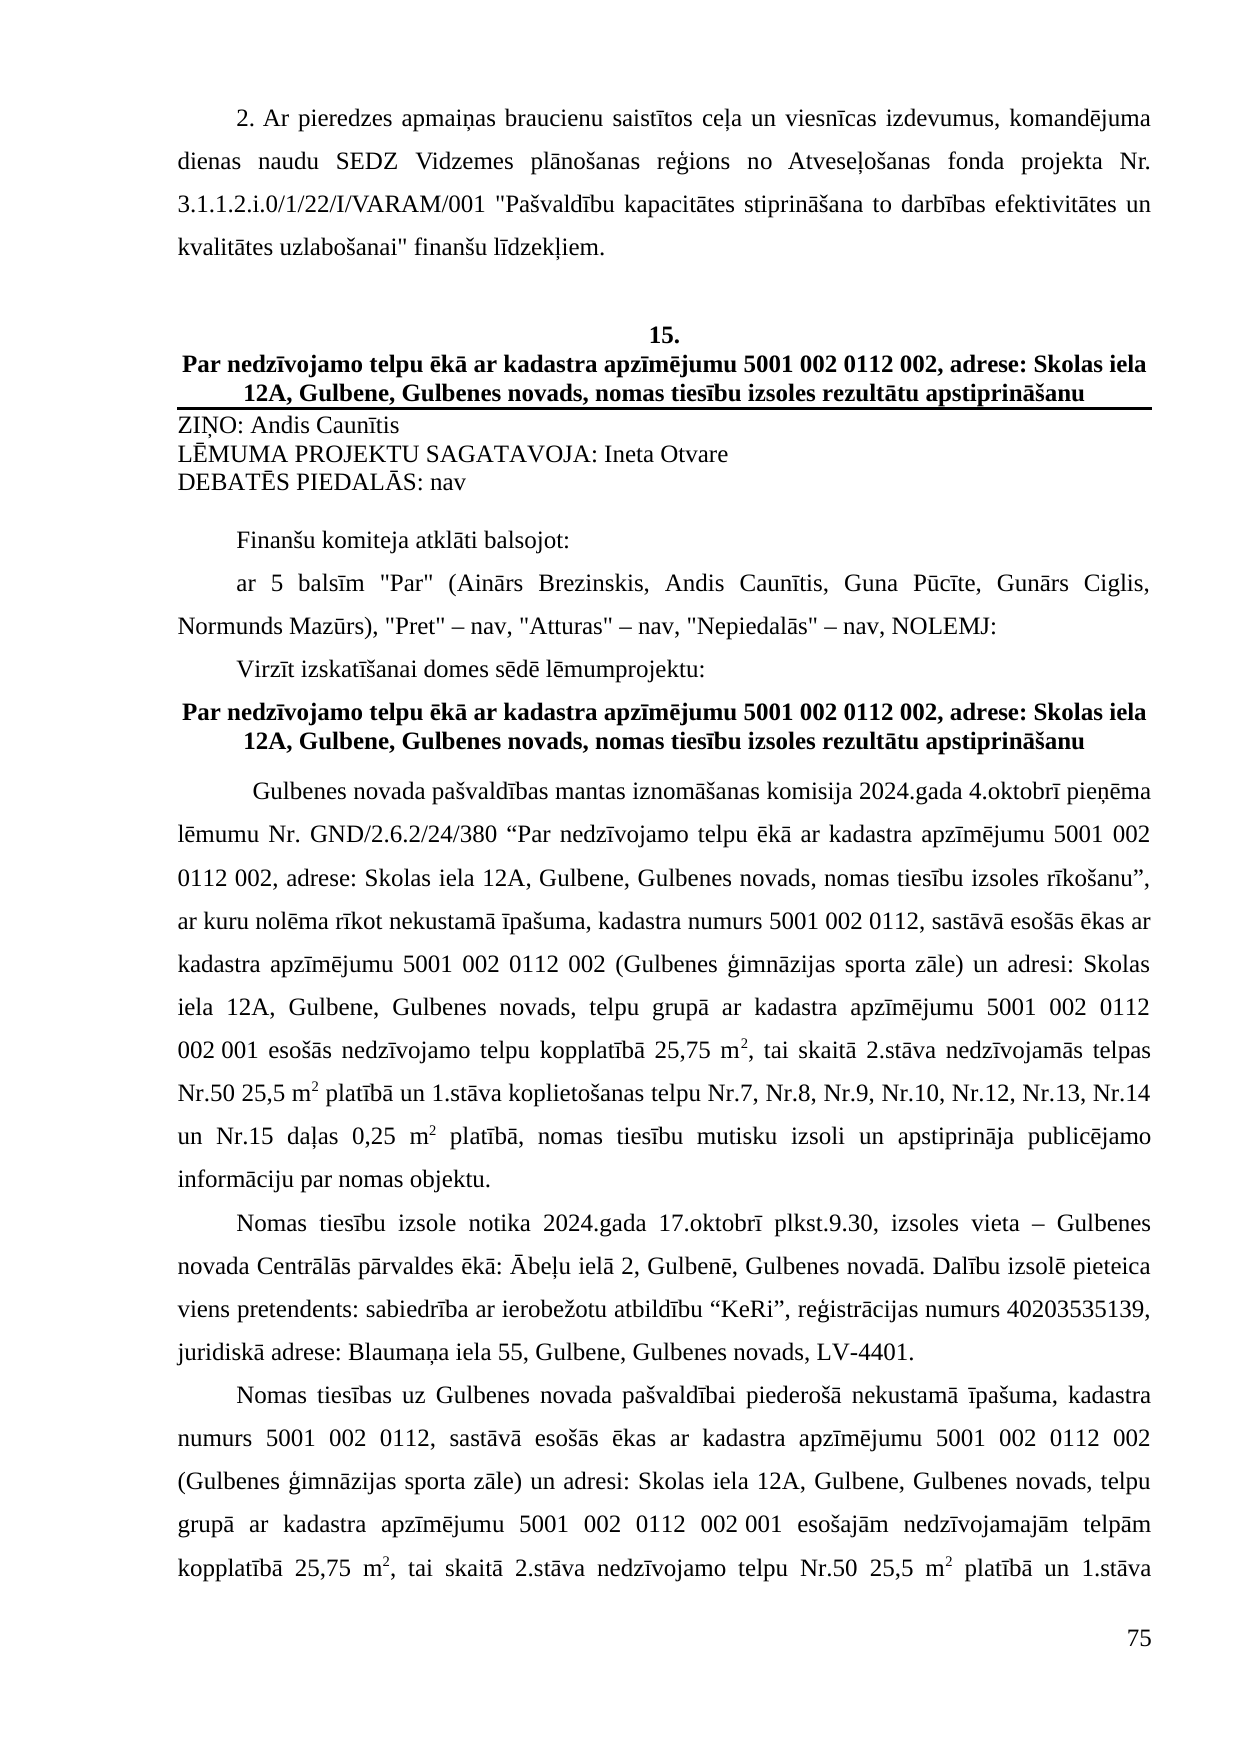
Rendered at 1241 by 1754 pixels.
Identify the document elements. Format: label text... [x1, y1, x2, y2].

text LĒMUMA PROJEKTU SAGATAVOJA: Ineta Otvare [177, 439, 1152, 467]
text Finanšu komiteja atklāti balsojot: [177, 525, 1152, 554]
text 2. Ar pieredzes apmaiņas braucienu saistītos ceļa un viesnīcas izdevumus, komandējuma dienas naudu SEDZ Vidzemes plānošanas reģions no Atveseļošanas fonda projekta Nr. 3.1.1.2.i.0/1/22/I/VARAM/001 "Pašvaldību kapacitātes stiprināšana to darbības efektivitātes un kvalitātes uzlabošanai" finanšu līdzekļiem. [177, 103, 1152, 261]
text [177, 1380, 1152, 1581]
text Nomas tiesību izsole notika 2024.gada 17.oktobrī plkst.9.30, izsoles vieta – Gulbenes novada Centrālās pārvaldes ēkā: Ābeļu ielā 2, Gulbenē, Gulbenes novadā. Dalību izsolē pieteica viens pretendents: sabiedrība ar ierobežotu atbildību “KeRi”, reģistrācijas numurs 40203535139, juridiskā adrese: Blaumaņa iela 55, Gulbene, Gulbenes novads, LV-4401. [177, 1208, 1152, 1366]
text Par nedzīvojamo telpu ēkā ar kadastra apzīmējumu 5001 002 0112 002, adrese: Skolas iela 12A, Gulbene, Gulbenes novads, nomas tiesību izsoles rezultātu apstiprināšanu [177, 349, 1152, 407]
text DEBATĒS PIEDALĀS: nav [177, 467, 1152, 496]
text Par nedzīvojamo telpu ēkā ar kadastra apzīmējumu 5001 002 0112 002, adrese: Skolas iela 12A, Gulbene, Gulbenes novads, nomas tiesību izsoles rezultātu apstiprināšanu [177, 697, 1152, 755]
text 15. [177, 321, 1152, 349]
text Virzīt izskatīšanai domes sēdē lēmumprojektu: [177, 654, 1152, 683]
text ZIŅO: Andis Caunītis [177, 410, 1152, 439]
text Gulbenes novada pašvaldības mantas iznomāšanas komisija 2024.gada 4.oktobrī pieņēma lēmumu Nr. GND/2.6.2/24/380 “Par nedzīvojamo telpu ēkā ar kadastra apzīmējumu 5001 002 0112 002, adrese: Skolas iela 12A, Gulbene, Gulbenes novads, nomas tiesību izsoles rīkošanu”, ar kuru nolēma rīkot nekustamā īpašuma, kadastra numurs 5001 002 0112, sastāvā esošās ēkas ar kadastra apzīmējumu 5001 002 0112 002 (Gulbenes ģimnāzijas sporta zāle) un adresi: Skolas iela 12A, Gulbene, Gulbenes novads, telpu grupā ar kadastra apzīmējumu 5001 002 0112 002 001 esošās nedzīvojamo telpu kopplatībā 25,75 m2, tai skaitā 2.stāva nedzīvojamās telpas Nr.50 25,5 m2 platībā un 1.stāva koplietošanas telpu Nr.7, Nr.8, Nr.9, Nr.10, Nr.12, Nr.13, Nr.14 un Nr.15 daļas 0,25 m2 platībā, nomas tiesību mutisku izsoli un apstiprināja publicējamo informāciju par nomas objektu. [177, 776, 1152, 1193]
text ar 5 balsīm "Par" (Ainārs Brezinskis, Andis Caunītis, Guna Pūcīte, Gunārs Ciglis, Normunds Mazūrs), "Pret" – nav, "Atturas" – nav, "Nepiedalās" – nav, NOLEMJ: [177, 568, 1152, 640]
